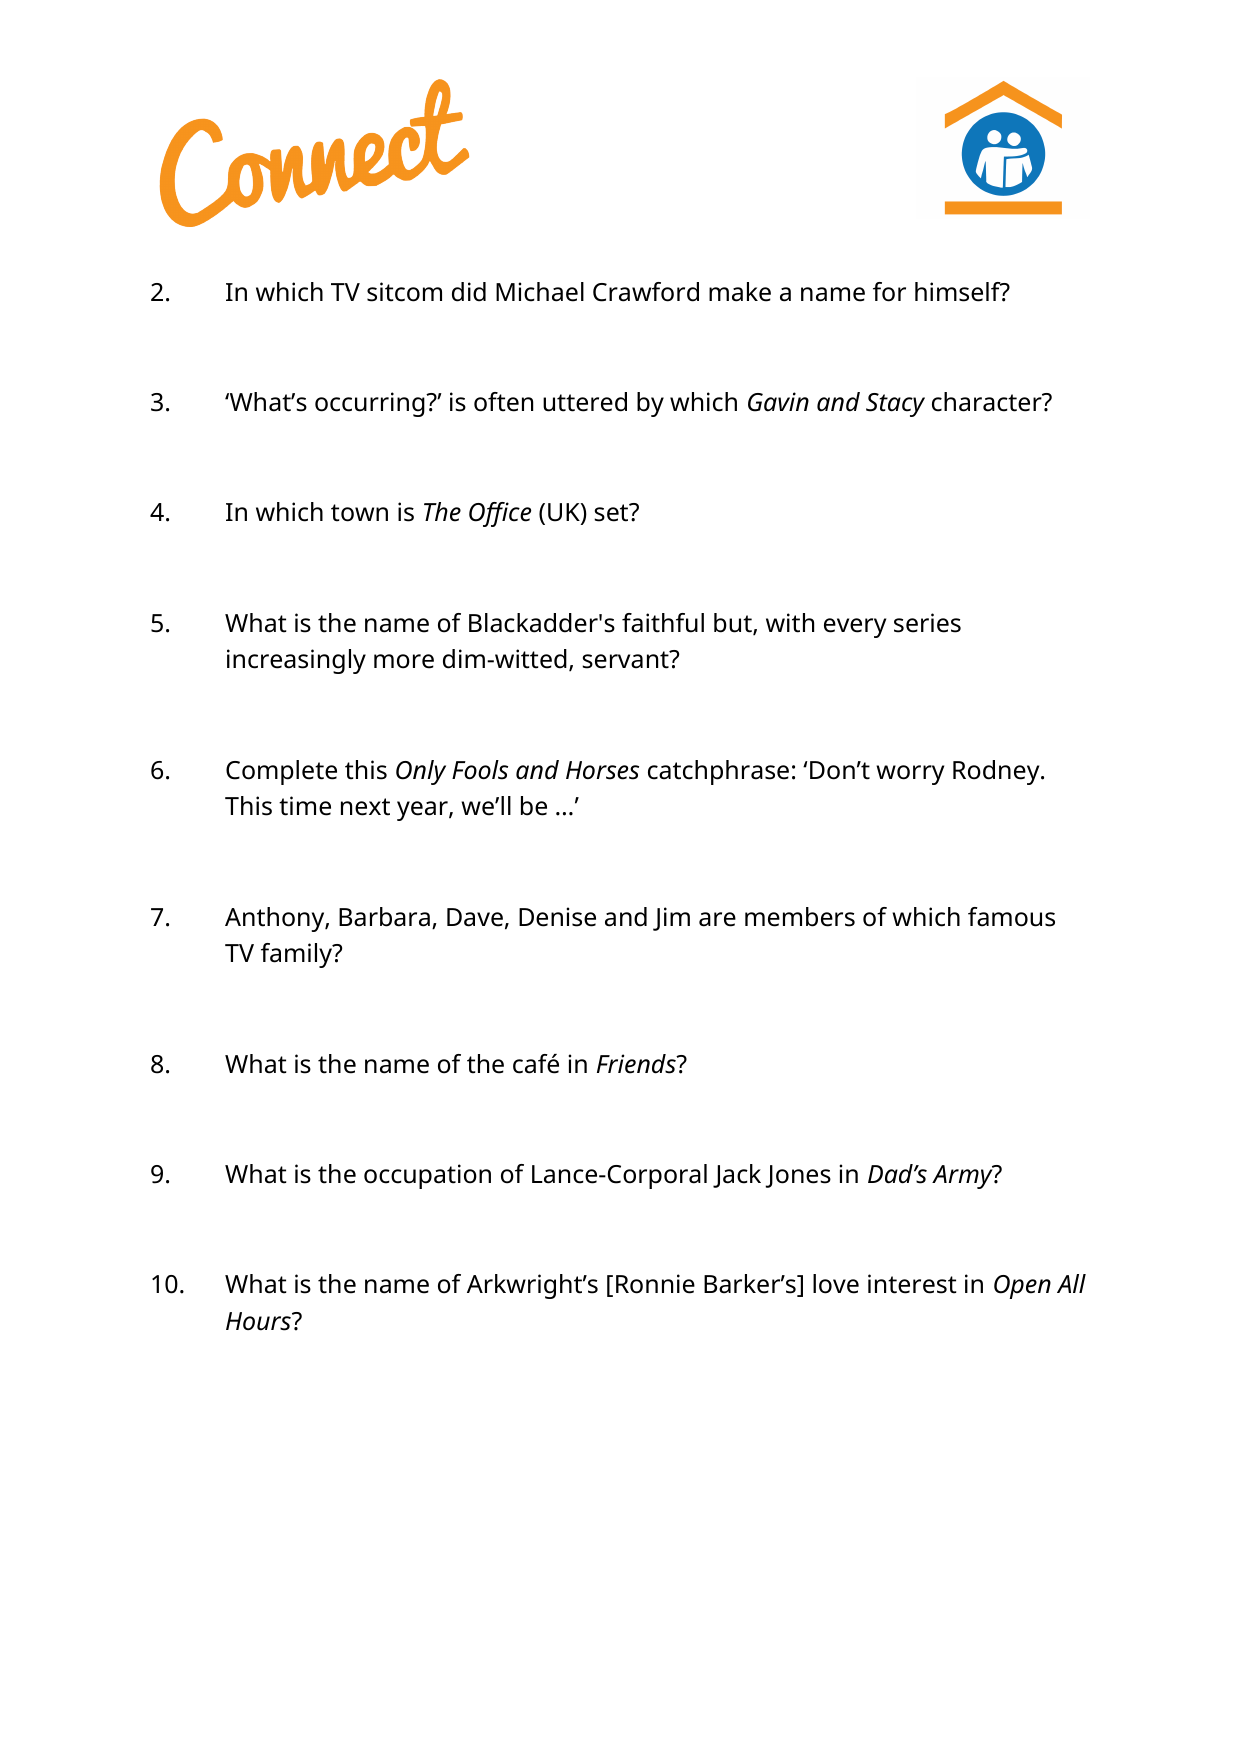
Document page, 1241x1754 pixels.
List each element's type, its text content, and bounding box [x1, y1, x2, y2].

text 4. In which town is The Office (UK) set? [150, 495, 1090, 529]
text 2. In which TV sitcom did Michael Crawford make a name for himself? [150, 274, 1090, 308]
picture [147, 76, 477, 231]
text 5. What is the name of Blackadder's faithful but, with every series increasingly more dim-witted, servant? [150, 605, 1090, 676]
text 9. What is the occupation of Lance-Corporal Jack Jones in Dad’s Army? [150, 1157, 1090, 1191]
text 7. Anthony, Barbara, Dave, Denise and Jim are members of which famous TV family? [150, 899, 1090, 970]
picture [916, 77, 1090, 219]
text 10. What is the name of Arkwright’s [Ronnie Barker’s] love interest in Open All Hours? [150, 1267, 1090, 1338]
text 8. What is the name of the café in Friends? [150, 1046, 1090, 1081]
text 3. ‘What’s occurring?’ is often uttered by which Gavin and Stacy character? [150, 384, 1090, 419]
text 6. Complete this Only Fools and Horses catchphrase: ‘Don’t worry Rodney. This time next year, we’ll be …’ [150, 752, 1090, 823]
